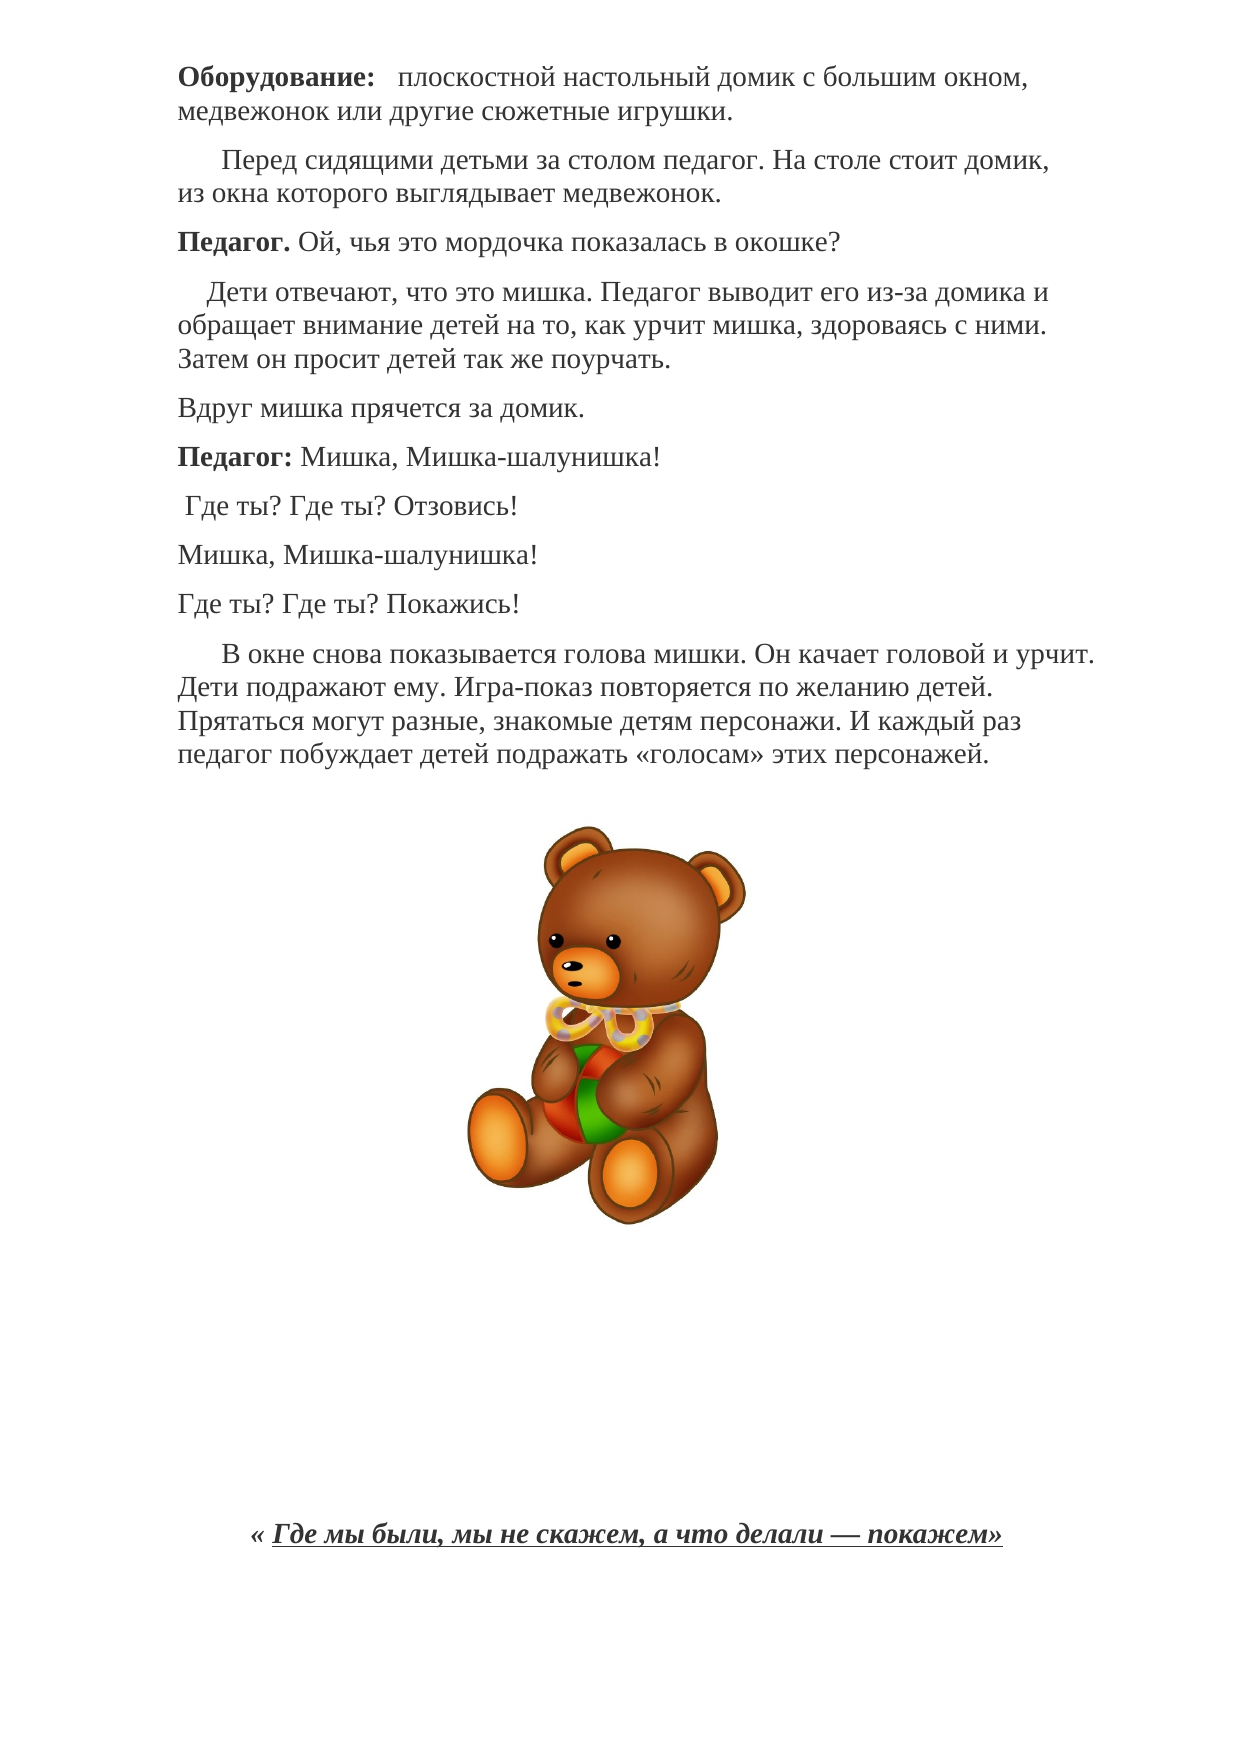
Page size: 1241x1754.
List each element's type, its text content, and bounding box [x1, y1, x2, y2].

text Где ты? Где ты? Отзовись! [177, 488, 1152, 522]
text Где ты? Где ты? Покажись! [177, 587, 1152, 620]
text Педагог: Мишка, Мишка-шалунишка! [177, 439, 1152, 473]
picture [392, 816, 811, 1235]
text Оборудование: плоскостной настольный домик с большим окном, медвежонок или другие сюжетные игрушки. [177, 59, 1152, 126]
text Перед сидящими детьми за столом педагог. На столе стоит домик, из окна которого выглядывает медвежонок. [177, 142, 1152, 209]
text В окне снова показывается голова мишки. Он качает головой и урчит. Дети подражают ему. Игра-показ повторяется по желанию детей. Прятаться могут разные, знакомые детям персонажи. И каждый раз педагог побуждает детей подражать «голосам» этих персонажей. [177, 636, 1152, 770]
text Педагог. Ой, чья это мордочка показалась в окошке? [177, 224, 1152, 258]
text Вдруг мишка прячется за домик. [177, 390, 1152, 423]
text Дети отвечают, что это мишка. Педагог выводит его из-за домика и обращает внимание детей на то, как урчит мишка, здороваясь с ними. Затем он просит детей так же поурчать. [177, 274, 1152, 374]
text « Где мы были, мы не скажем, а что делали — покажем» [177, 1517, 1152, 1550]
text Мишка, Мишка-шалунишка! [177, 537, 1152, 571]
